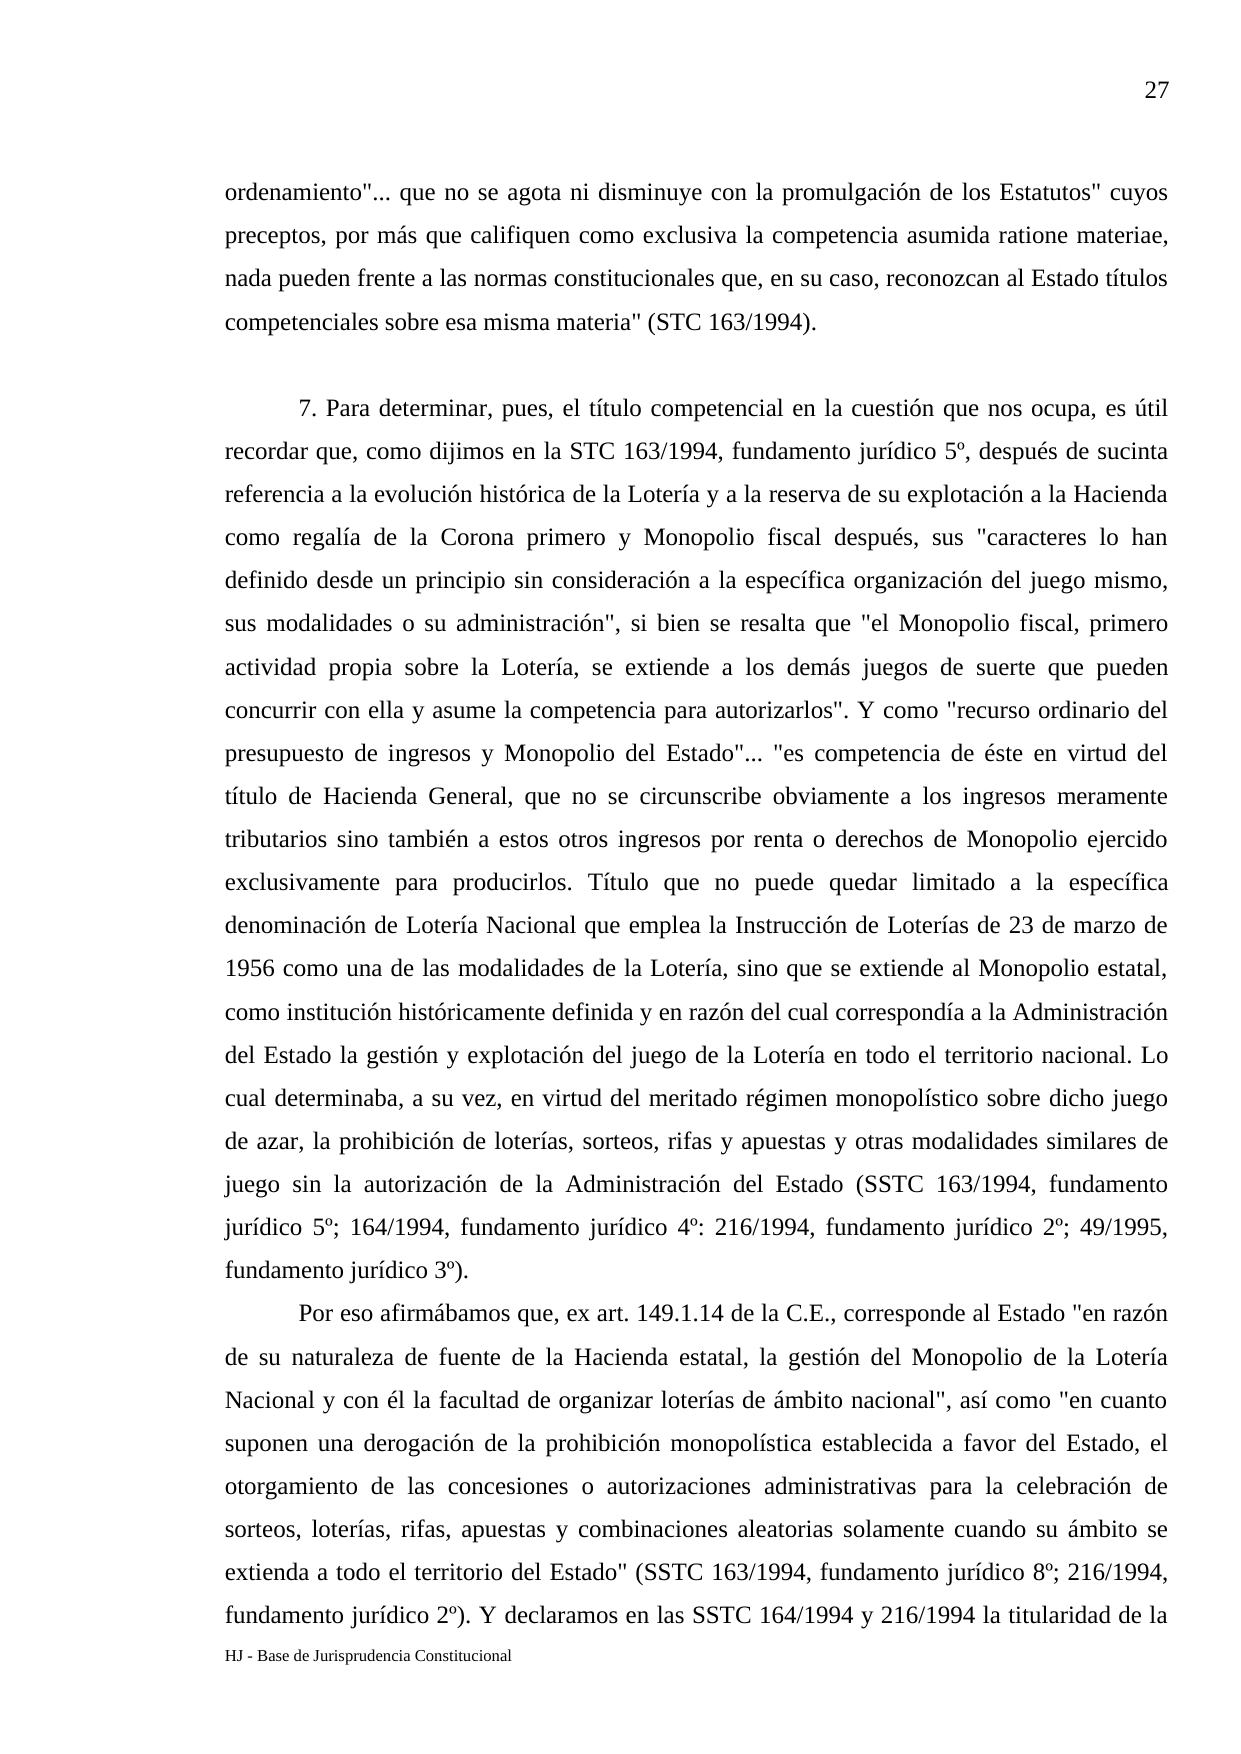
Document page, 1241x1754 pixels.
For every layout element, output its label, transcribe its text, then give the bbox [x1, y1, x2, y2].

text 7. Para determinar, pues, el título competencial en la cuestión que nos ocupa, es útil recordar que, como dijimos en la STC 163/1994, fundamento jurídico 5º, después de sucinta referencia a la evolución histórica de la Lotería y a la reserva de su explotación a la Hacienda como regalía de la Corona primero y Monopolio fiscal después, sus "caracteres lo han definido desde un principio sin consideración a la específica organización del juego mismo, sus modalidades o su administración", si bien se resalta que "el Monopolio fiscal, primero actividad propia sobre la Lotería, se extiende a los demás juegos de suerte que pueden concurrir con ella y asume la competencia para autorizarlos". Y como "recurso ordinario del presupuesto de ingresos y Monopolio del Estado"... "es competencia de éste en virtud del título de Hacienda General, que no se circunscribe obviamente a los ingresos meramente tributarios sino también a estos otros ingresos por renta o derechos de Monopolio ejercido exclusivamente para producirlos. Título que no puede quedar limitado a la específica denominación de Lotería Nacional que emplea la Instrucción de Loterías de 23 de marzo de 1956 como una de las modalidades de la Lotería, sino que se extiende al Monopolio estatal, como institución históricamente definida y en razón del cual correspondía a la Administración del Estado la gestión y explotación del juego de la Lotería en todo el territorio nacional. Lo cual determinaba, a su vez, en virtud del meritado régimen monopolístico sobre dicho juego de azar, la prohibición de loterías, sorteos, rifas y apuestas y otras modalidades similares de juego sin la autorización de la Administración del Estado (SSTC 163/1994, fundamento jurídico 5º; 164/1994, fundamento jurídico 4º: 216/1994, fundamento jurídico 2º; 49/1995, fundamento jurídico 3º). [224, 393, 1169, 1284]
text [224, 1298, 1169, 1629]
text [224, 177, 1169, 335]
